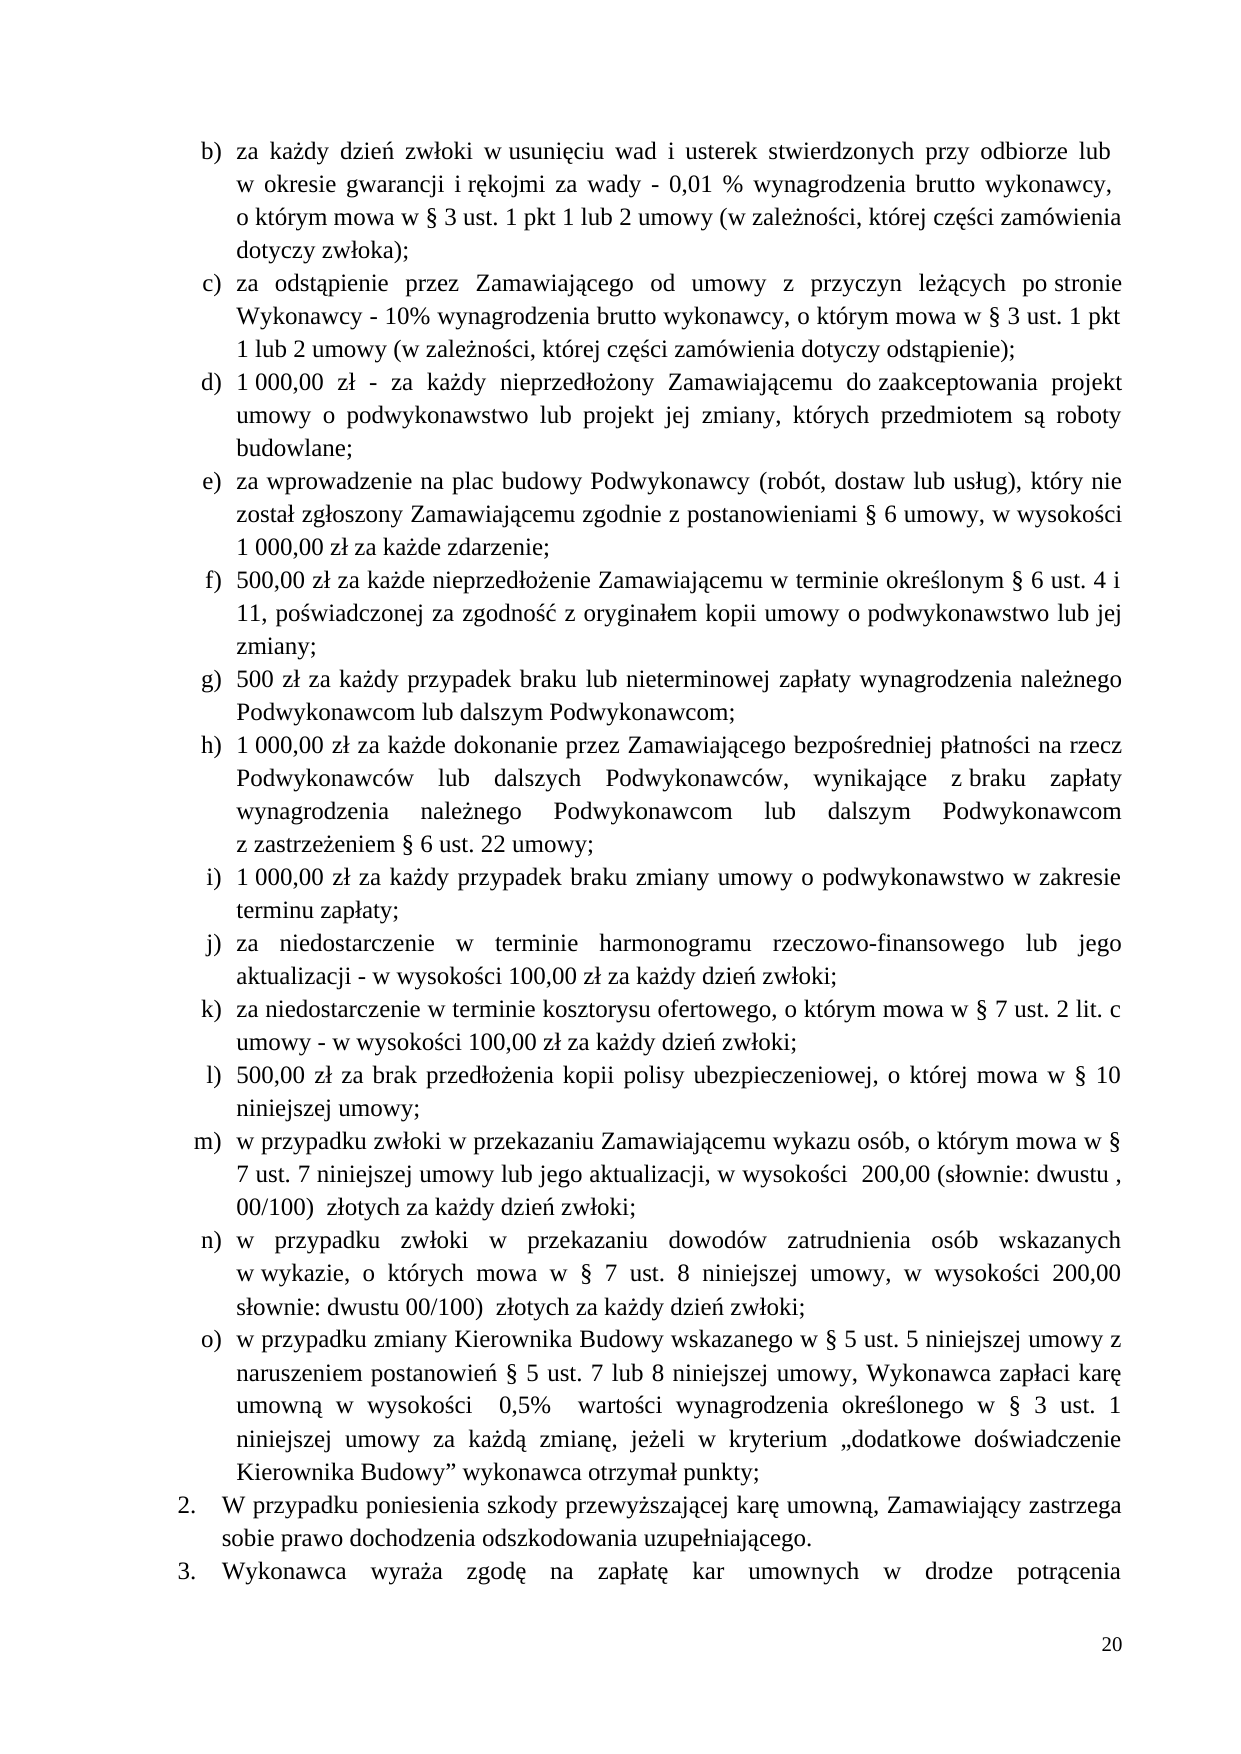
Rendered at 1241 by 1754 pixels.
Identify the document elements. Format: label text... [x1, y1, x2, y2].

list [177, 1556, 1122, 1584]
list za odstąpienie przez Zamawiającego od umowy z przyczyn leżących po stronie Wykonawcy - 10% wynagrodzenia brutto wykonawcy, o którym mowa w § 3 ust. 1 pkt 1 lub 2 umowy (w zależności, której części zamówienia dotyczy odstąpienie); [222, 268, 1122, 363]
list za każdy dzień zwłoki w usunięciu wad i usterek stwierdzonych przy odbiorze lub w okresie gwarancji i rękojmi za wady - 0,01 % wynagrodzenia brutto wykonawcy, o którym mowa w § 3 ust. 1 pkt 1 lub 2 umowy (w zależności, której części zamówienia dotyczy zwłoka); [222, 136, 1122, 264]
list W przypadku poniesienia szkody przewyższającej karę umowną, Zamawiający zastrzega sobie prawo dochodzenia odszkodowania uzupełniającego. [177, 1490, 1122, 1551]
list w przypadku zmiany Kierownika Budowy wskazanego w § 5 ust. 5 niniejszej umowy z naruszeniem postanowień § 5 ust. 7 lub 8 niniejszej umowy, Wykonawca zapłaci karę umowną w wysokości 0,5% wartości wynagrodzenia określonego w § 3 ust. 1 niniejszej umowy za każdą zmianę, jeżeli w kryterium „dodatkowe doświadczenie Kierownika Budowy” wykonawca otrzymał punkty; [222, 1324, 1122, 1485]
list 1 000,00 zł - za każdy nieprzedłożony Zamawiającemu do zaakceptowania projekt umowy o podwykonawstwo lub projekt jej zmiany, których przedmiotem są roboty budowlane; [222, 367, 1122, 462]
list w przypadku zwłoki w przekazaniu Zamawiającemu wykazu osób, o którym mowa w § 7 ust. 7 niniejszej umowy lub jego aktualizacji, w wysokości 200,00 (słownie: dwustu , 00/100) złotych za każdy dzień zwłoki; [222, 1126, 1122, 1221]
list 1 000,00 zł za każde dokonanie przez Zamawiającego bezpośredniej płatności na rzecz Podwykonawców lub dalszych Podwykonawców, wynikające z braku zapłaty wynagrodzenia należnego Podwykonawcom lub dalszym Podwykonawcom z zastrzeżeniem § 6 ust. 22 umowy; [222, 730, 1122, 858]
list 500,00 zł za każde nieprzedłożenie Zamawiającemu w terminie określonym § 6 ust. 4 i 11, poświadczonej za zgodność z oryginałem kopii umowy o podwykonawstwo lub jej zmiany; [222, 565, 1122, 660]
list za wprowadzenie na plac budowy Podwykonawcy (robót, dostaw lub usług), który nie został zgłoszony Zamawiającemu zgodnie z postanowieniami § 6 umowy, w wysokości 1 000,00 zł za każde zdarzenie; [222, 466, 1122, 561]
list 500,00 zł za brak przedłożenia kopii polisy ubezpieczeniowej, o której mowa w § 10 niniejszej umowy; [222, 1060, 1122, 1122]
list 1 000,00 zł za każdy przypadek braku zmiany umowy o podwykonawstwo w zakresie terminu zapłaty; [222, 862, 1122, 924]
list za niedostarczenie w terminie kosztorysu ofertowego, o którym mowa w § 7 ust. 2 lit. c umowy - w wysokości 100,00 zł za każdy dzień zwłoki; [222, 994, 1122, 1056]
list za niedostarczenie w terminie harmonogramu rzeczowo-finansowego lub jego aktualizacji - w wysokości 100,00 zł za każdy dzień zwłoki; [222, 928, 1122, 990]
list w przypadku zwłoki w przekazaniu dowodów zatrudnienia osób wskazanych w wykazie, o których mowa w § 7 ust. 8 niniejszej umowy, w wysokości 200,00 słownie: dwustu 00/100) złotych za każdy dzień zwłoki; [222, 1226, 1122, 1320]
list 500 zł za każdy przypadek braku lub nieterminowej zapłaty wynagrodzenia należnego Podwykonawcom lub dalszym Podwykonawcom; [222, 664, 1122, 726]
